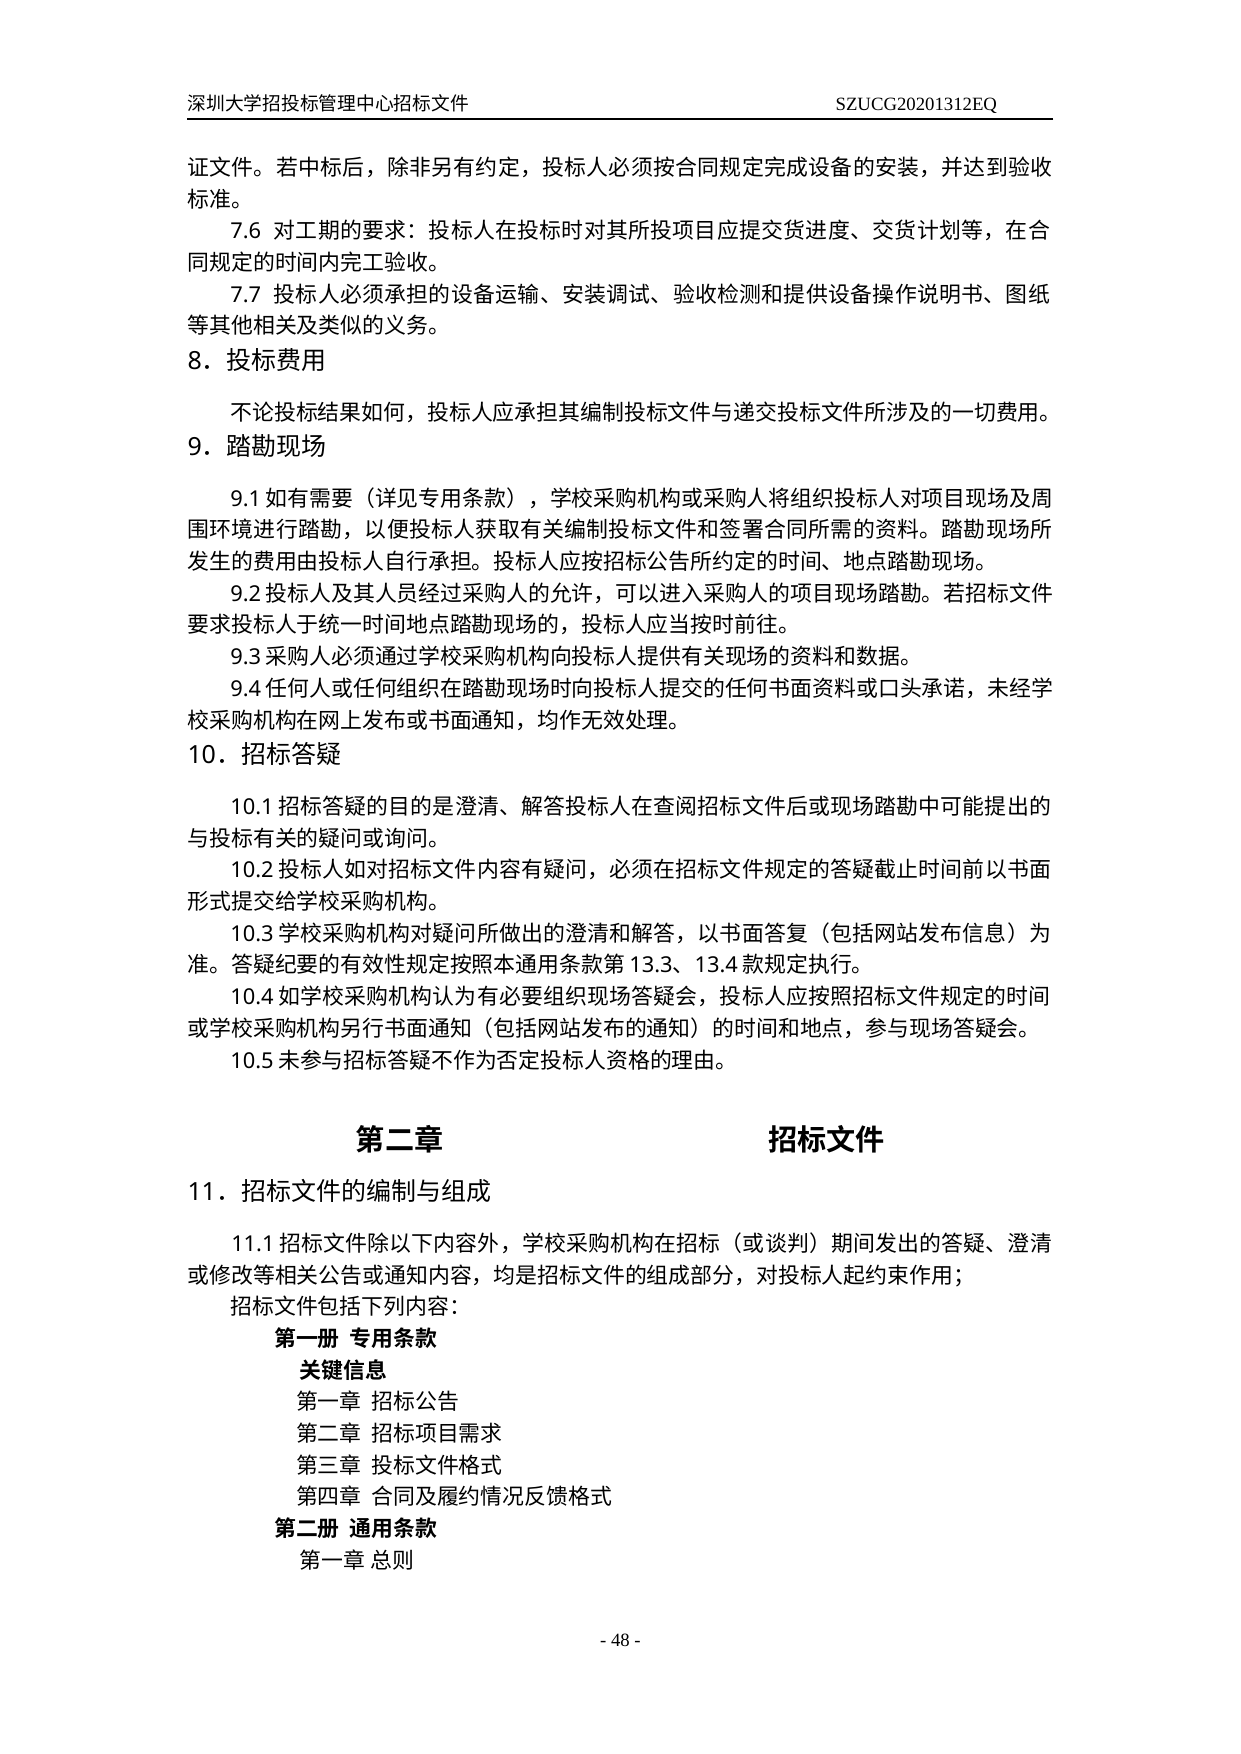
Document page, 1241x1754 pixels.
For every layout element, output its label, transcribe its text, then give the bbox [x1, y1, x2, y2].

text 10.3学校采购机构对疑问所做出的澄清和解答，以书面答复（包括网站发布信息）为准。答疑纪要的有效性规定按照本通用条款第13.3、13.4款规定执行。 [187, 916, 1053, 979]
text 10.4如学校采购机构认为有必要组织现场答疑会，投标人应按照招标文件规定的时间或学校采购机构另行书面通知（包括网站发布的通知）的时间和地点，参与现场答疑会。 [187, 979, 1053, 1043]
text 8．投标费用 [187, 340, 1053, 376]
text 第三章 投标文件格式 [253, 1448, 1053, 1479]
text 9．踏勘现场 [187, 426, 1053, 462]
text 第一册 专用条款 [231, 1321, 1053, 1353]
text 不论投标结果如何，投标人应承担其编制投标文件与递交投标文件所涉及的一切费用。 [187, 394, 1053, 426]
text 9.3采购人必须通过学校采购机构向投标人提供有关现场的资料和数据。 [187, 639, 1053, 671]
text 10.2投标人如对招标文件内容有疑问，必须在招标文件规定的答疑截止时间前以书面形式提交给学校采购机构。 [187, 852, 1053, 916]
list 招标文件 [187, 1117, 1053, 1159]
text 11．招标文件的编制与组成 [187, 1171, 1053, 1208]
list 第一章 总则 [187, 1543, 1053, 1574]
text 第二章 招标项目需求 [253, 1416, 1053, 1448]
text 招标文件包括下列内容： [187, 1289, 1053, 1321]
text 10.1招标答疑的目的是澄清、解答投标人在查阅招标文件后或现场踏勘中可能提出的与投标有关的疑问或询问。 [187, 789, 1053, 852]
text 7.7 投标人必须承担的设备运输、安装调试、验收检测和提供设备操作说明书、图纸等其他相关及类似的义务。 [187, 277, 1053, 340]
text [187, 150, 1053, 213]
text 第四章 合同及履约情况反馈格式 [253, 1479, 1053, 1511]
text 第一章 招标公告 [253, 1384, 1053, 1416]
text 第二册 通用条款 [231, 1511, 1053, 1543]
text 10.5未参与招标答疑不作为否定投标人资格的理由。 [187, 1043, 1053, 1074]
text 关键信息 [299, 1353, 1053, 1384]
text 9.1如有需要（详见专用条款），学校采购机构或采购人将组织投标人对项目现场及周围环境进行踏勘，以便投标人获取有关编制投标文件和签署合同所需的资料。踏勘现场所发生的费用由投标人自行承担。投标人应按招标公告所约定的时间、地点踏勘现场。 [187, 481, 1053, 576]
text 11.1招标文件除以下内容外，学校采购机构在招标（或谈判）期间发出的答疑、澄清或修改等相关公告或通知内容，均是招标文件的组成部分，对投标人起约束作用； [187, 1226, 1053, 1289]
text 9.4任何人或任何组织在踏勘现场时向投标人提交的任何书面资料或口头承诺，未经学校采购机构在网上发布或书面通知，均作无效处理。 [187, 671, 1053, 734]
text 7.6 对工期的要求：投标人在投标时对其所投项目应提交货进度、交货计划等，在合同规定的时间内完工验收。 [187, 213, 1053, 277]
text 10．招标答疑 [187, 734, 1053, 771]
text 9.2投标人及其人员经过采购人的允许，可以进入采购人的项目现场踏勘。若招标文件要求投标人于统一时间地点踏勘现场的，投标人应当按时前往。 [187, 576, 1053, 639]
